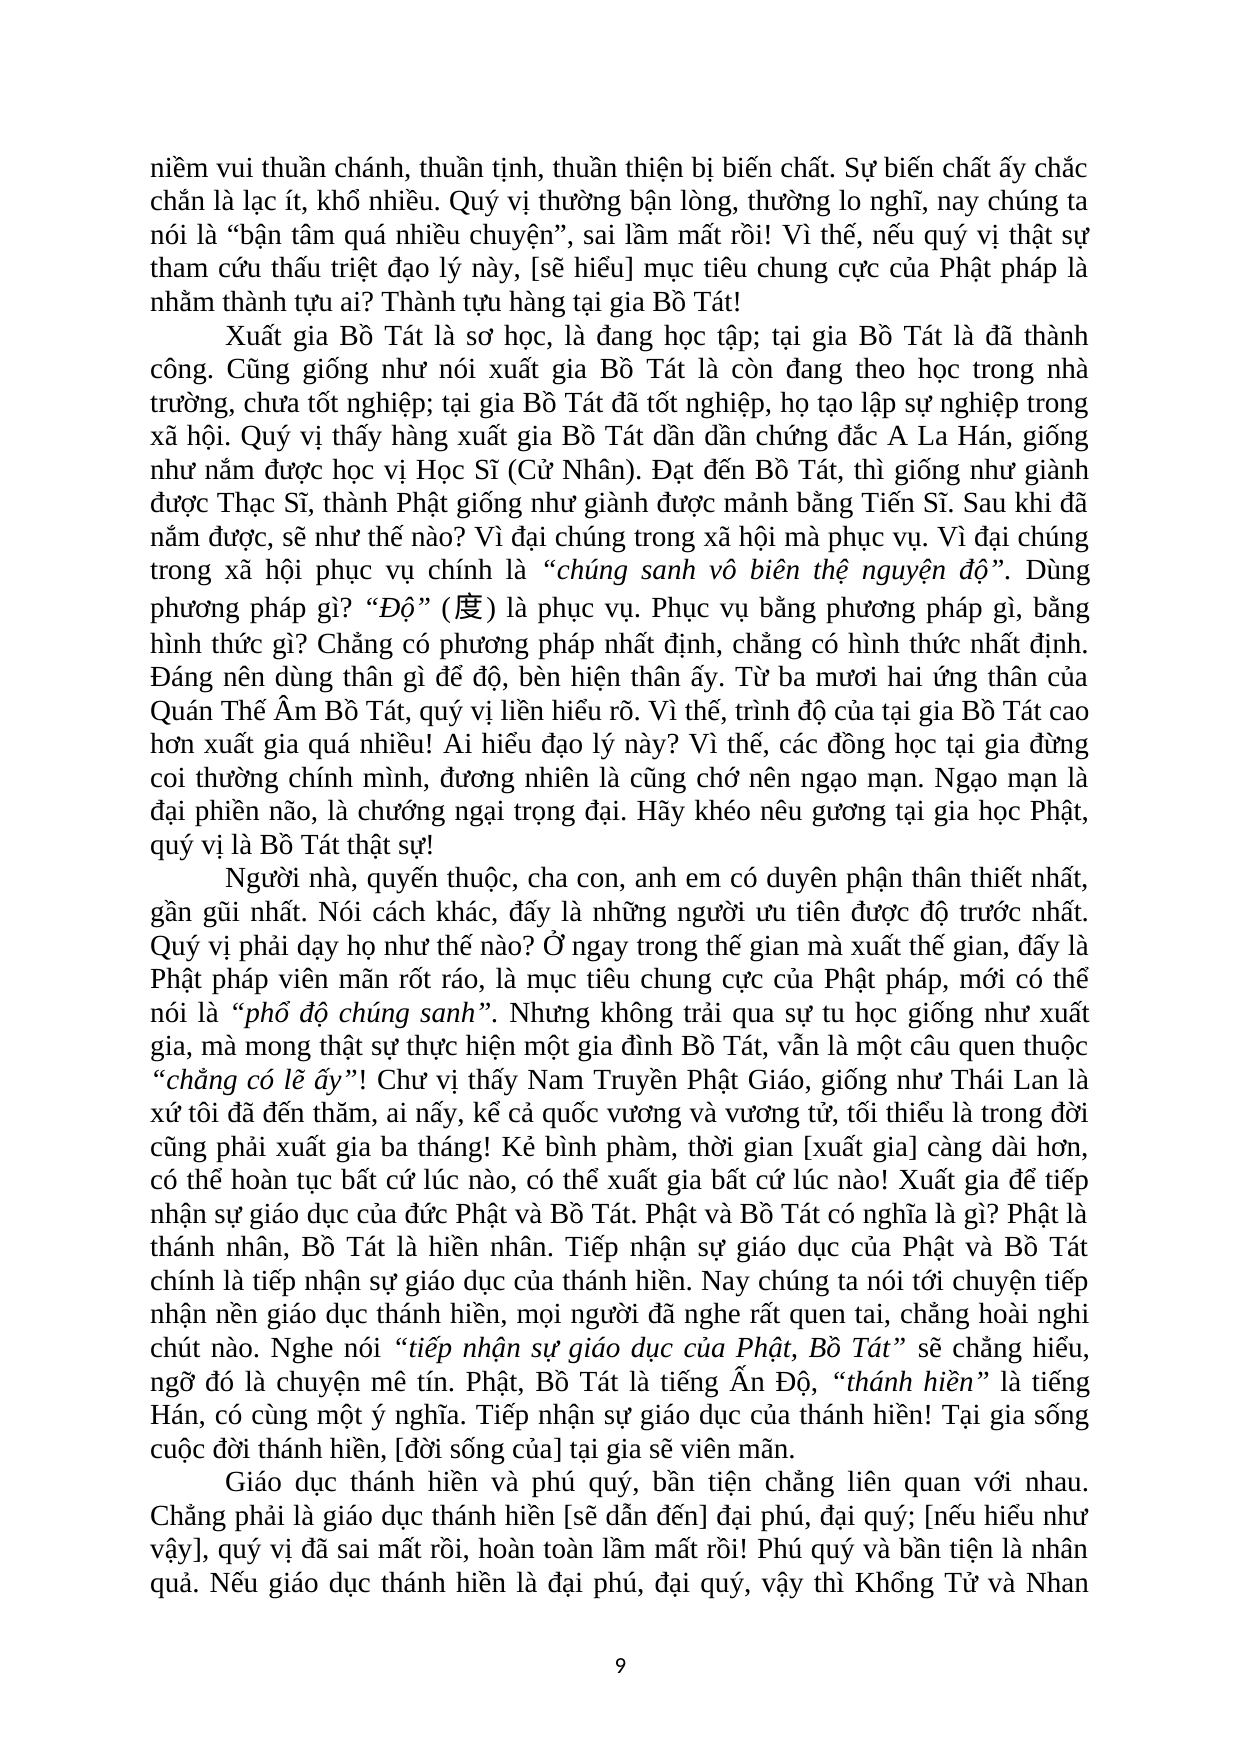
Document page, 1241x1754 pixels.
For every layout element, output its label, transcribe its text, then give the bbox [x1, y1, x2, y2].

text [150, 150, 1090, 318]
text Người nhà, quyến thuộc, cha con, anh em có duyên phận thân thiết nhất, gần gũi nhất. Nói cách khác, đấy là những người ưu tiên được độ trước nhất. Quý vị phải dạy họ như thế nào? Ở ngay trong thế gian mà xuất thế gian, đấy là Phật pháp viên mãn rốt ráo, là mục tiêu chung cực của Phật pháp, mới có thể nói là “phổ độ chúng sanh”. Nhưng không trải qua sự tu học giống như xuất gia, mà mong thật sự thực hiện một gia đình Bồ Tát, vẫn là một câu quen thuộc “chẳng có lẽ ấy”! Chư vị thấy Nam Truyền Phật Giáo, giống như Thái Lan là xứ tôi đã đến thăm, ai nấy, kể cả quốc vương và vương tử, tối thiểu là trong đời cũng phải xuất gia ba tháng! Kẻ bình phàm, thời gian [xuất gia] càng dài hơn, có thể hoàn tục bất cứ lúc nào, có thể xuất gia bất cứ lúc nào! Xuất gia để tiếp nhận sự giáo dục của đức Phật và Bồ Tát. Phật và Bồ Tát có nghĩa là gì? Phật là thánh nhân, Bồ Tát là hiền nhân. Tiếp nhận sự giáo dục của Phật và Bồ Tát chính là tiếp nhận sự giáo dục của thánh hiền. Nay chúng ta nói tới chuyện tiếp nhận nền giáo dục thánh hiền, mọi người đã nghe rất quen tai, chẳng hoài nghi chút nào. Nghe nói “tiếp nhận sự giáo dục của Phật, Bồ Tát” sẽ chẳng hiểu, ngỡ đó là chuyện mê tín. Phật, Bồ Tát là tiếng Ấn Độ, “thánh hiền” là tiếng Hán, có cùng một ý nghĩa. Tiếp nhận sự giáo dục của thánh hiền! Tại gia sống cuộc đời thánh hiền, [đời sống của] tại gia sẽ viên mãn. [150, 861, 1090, 1464]
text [150, 1464, 1090, 1598]
text Xuất gia Bồ Tát là sơ học, là đang học tập; tại gia Bồ Tát là đã thành công. Cũng giống như nói xuất gia Bồ Tát là còn đang theo học trong nhà trường, chưa tốt nghiệp; tại gia Bồ Tát đã tốt nghiệp, họ tạo lập sự nghiệp trong xã hội. Quý vị thấy hàng xuất gia Bồ Tát dần dần chứng đắc A La Hán, giống như nắm được học vị Học Sĩ (Cử Nhân). Đạt đến Bồ Tát, thì giống như giành được Thạc Sĩ, thành Phật giống như giành được mảnh bằng Tiến Sĩ. Sau khi đã nắm được, sẽ như thế nào? Vì đại chúng trong xã hội mà phục vụ. Vì đại chúng trong xã hội phục vụ chính là “chúng sanh vô biên thệ nguyện độ”. Dùng phương pháp gì? “Độ” (度) là phục vụ. Phục vụ bằng phương pháp gì, bằng hình thức gì? Chẳng có phương pháp nhất định, chẳng có hình thức nhất định. Đáng nên dùng thân gì để độ, bèn hiện thân ấy. Từ ba mươi hai ứng thân của Quán Thế Âm Bồ Tát, quý vị liền hiểu rõ. Vì thế, trình độ của tại gia Bồ Tát cao hơn xuất gia quá nhiều! Ai hiểu đạo lý này? Vì thế, các đồng học tại gia đừng coi thường chính mình, đương nhiên là cũng chớ nên ngạo mạn. Ngạo mạn là đại phiền não, là chướng ngại trọng đại. Hãy khéo nêu gương tại gia học Phật, quý vị là Bồ Tát thật sự! [150, 318, 1090, 861]
